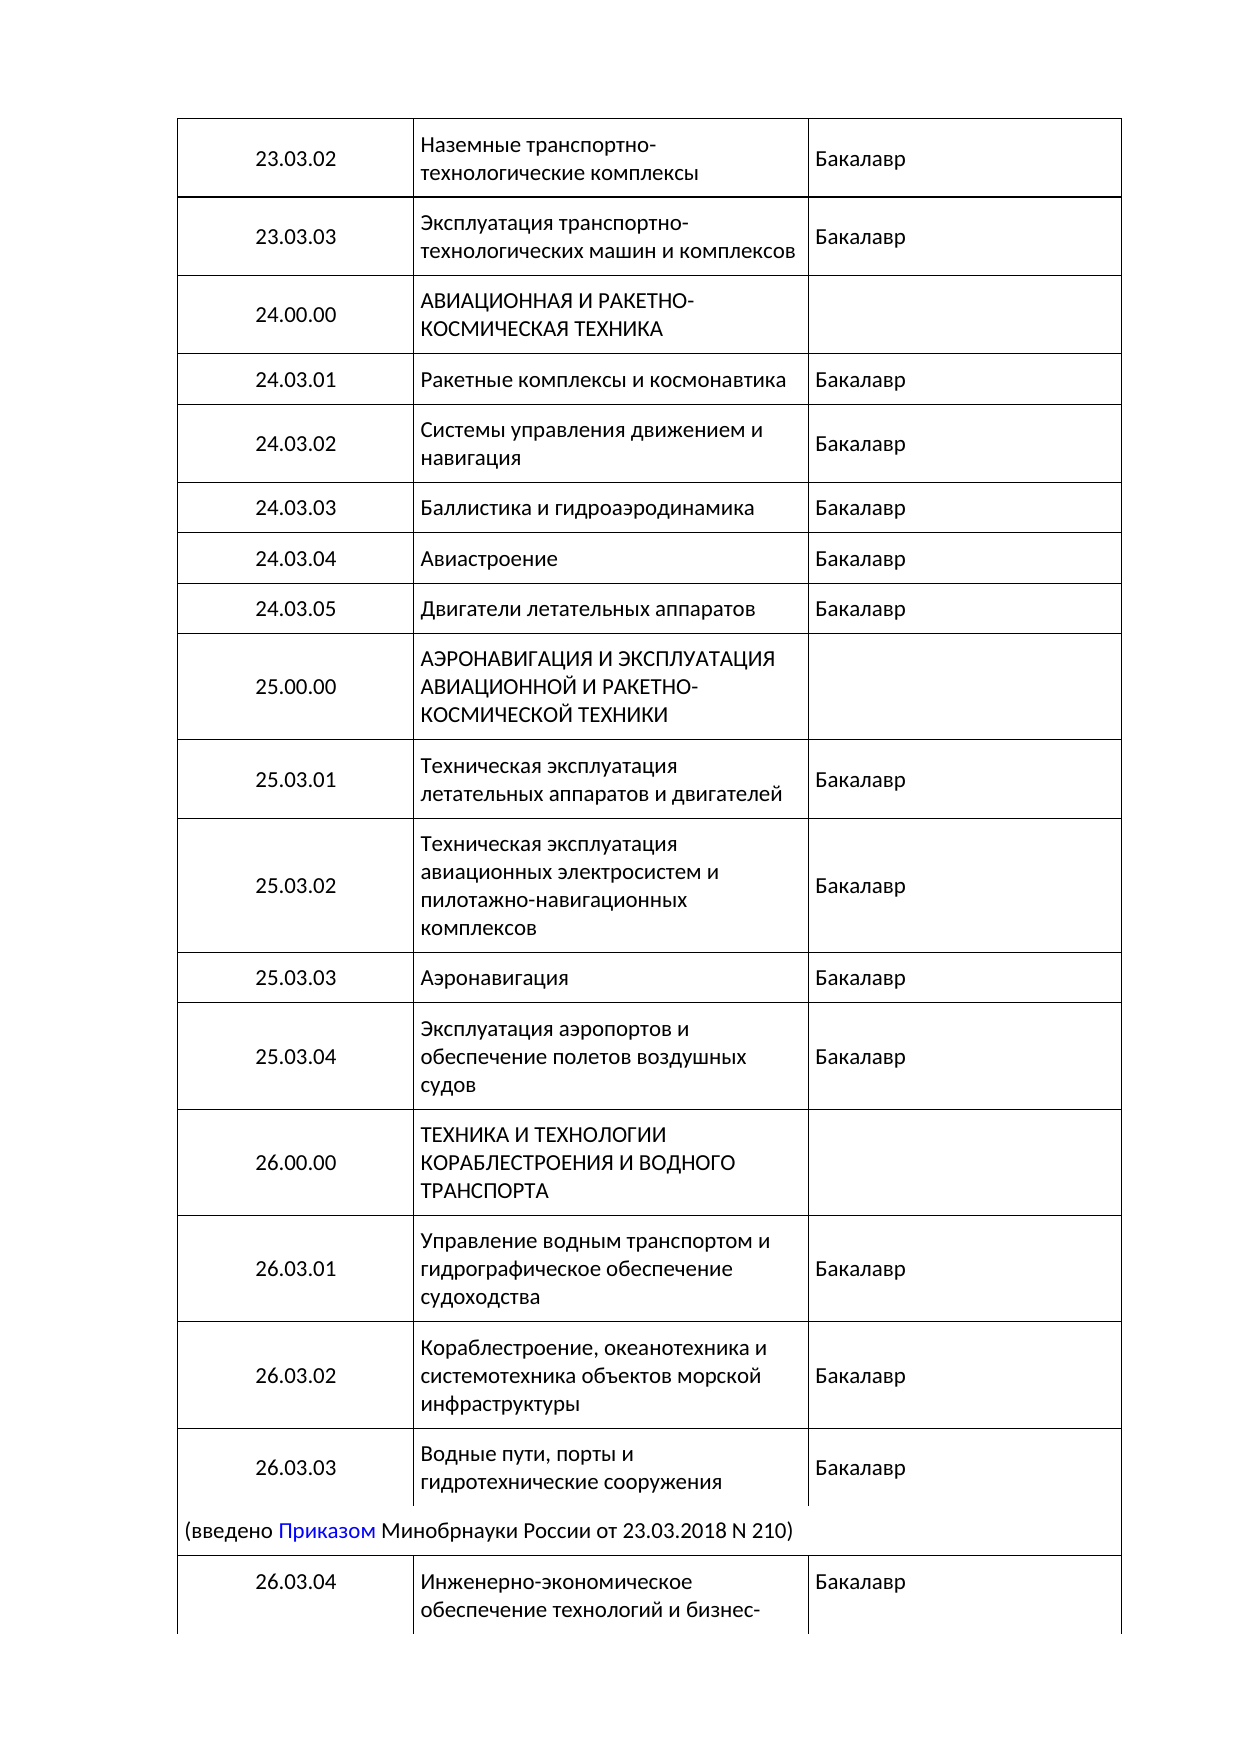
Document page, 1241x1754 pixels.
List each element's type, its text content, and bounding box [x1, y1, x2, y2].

table_cell 26.03.03 [178, 1429, 413, 1506]
table_cell Бакалавр [809, 1556, 1121, 1633]
table_cell 25.03.04 [178, 1003, 413, 1108]
table_cell 24.03.03 [178, 483, 413, 532]
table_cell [414, 1556, 808, 1633]
table_cell 26.00.00 [178, 1110, 413, 1215]
table_cell [809, 276, 1121, 353]
table_cell Водные пути, порты и гидротехнические сооружения [414, 1429, 808, 1506]
table_cell Баллистика и гидроаэродинамика [414, 483, 808, 532]
table_cell Бакалавр [809, 405, 1121, 482]
table_cell 25.03.02 [178, 819, 413, 952]
table_cell Ракетные комплексы и космонавтика [414, 354, 808, 403]
table_cell Наземные транспортно-технологические комплексы [414, 119, 808, 196]
table_cell Техническая эксплуатация авиационных электросистем и пилотажно-навигационных комплексов [414, 819, 808, 952]
table_cell Двигатели летательных аппаратов [414, 584, 808, 633]
table_cell Бакалавр [809, 198, 1121, 275]
table_cell Аэронавигация [414, 953, 808, 1002]
table_cell 25.03.03 [178, 953, 413, 1002]
table_cell 24.03.05 [178, 584, 413, 633]
table_cell Бакалавр [809, 584, 1121, 633]
table_cell АЭРОНАВИГАЦИЯ И ЭКСПЛУАТАЦИЯ АВИАЦИОННОЙ И РАКЕТНО-КОСМИЧЕСКОЙ ТЕХНИКИ [414, 634, 808, 739]
table_cell Управление водным транспортом и гидрографическое обеспечение судоходства [414, 1216, 808, 1321]
table_cell 26.03.04 [178, 1556, 413, 1633]
table_cell Бакалавр [809, 533, 1121, 582]
table_cell 26.03.02 [178, 1322, 413, 1427]
table_cell (введено Приказом Минобрнауки России от 23.03.2018 N 210) [178, 1506, 1121, 1555]
table_cell Бакалавр [809, 1322, 1121, 1427]
table_cell Бакалавр [809, 1003, 1121, 1108]
table_cell Бакалавр [809, 1429, 1121, 1506]
table_cell Эксплуатация транспортно-технологических машин и комплексов [414, 198, 808, 275]
table_cell 24.03.02 [178, 405, 413, 482]
table_cell [809, 634, 1121, 739]
table_cell 24.03.01 [178, 354, 413, 403]
table_cell 24.03.04 [178, 533, 413, 582]
table_cell Бакалавр [809, 953, 1121, 1002]
table_cell [809, 1110, 1121, 1215]
table_cell АВИАЦИОННАЯ И РАКЕТНО-КОСМИЧЕСКАЯ ТЕХНИКА [414, 276, 808, 353]
table_cell Авиастроение [414, 533, 808, 582]
table_cell Бакалавр [809, 819, 1121, 952]
table_cell Эксплуатация аэропортов и обеспечение полетов воздушных судов [414, 1003, 808, 1108]
table_cell Бакалавр [809, 1216, 1121, 1321]
table_cell Техническая эксплуатация летательных аппаратов и двигателей [414, 740, 808, 817]
table_cell ТЕХНИКА И ТЕХНОЛОГИИ КОРАБЛЕСТРОЕНИЯ И ВОДНОГО ТРАНСПОРТА [414, 1110, 808, 1215]
table_cell 23.03.03 [178, 198, 413, 275]
table_cell 25.03.01 [178, 740, 413, 817]
table_cell Бакалавр [809, 354, 1121, 403]
table_cell Кораблестроение, океанотехника и системотехника объектов морской инфраструктуры [414, 1322, 808, 1427]
table_cell Системы управления движением и навигация [414, 405, 808, 482]
table_cell Бакалавр [809, 740, 1121, 817]
table_cell 24.00.00 [178, 276, 413, 353]
table_cell 23.03.02 [178, 119, 413, 196]
table_cell 26.03.01 [178, 1216, 413, 1321]
table_cell 25.00.00 [178, 634, 413, 739]
table_cell Бакалавр [809, 483, 1121, 532]
table_cell Бакалавр [809, 119, 1121, 196]
